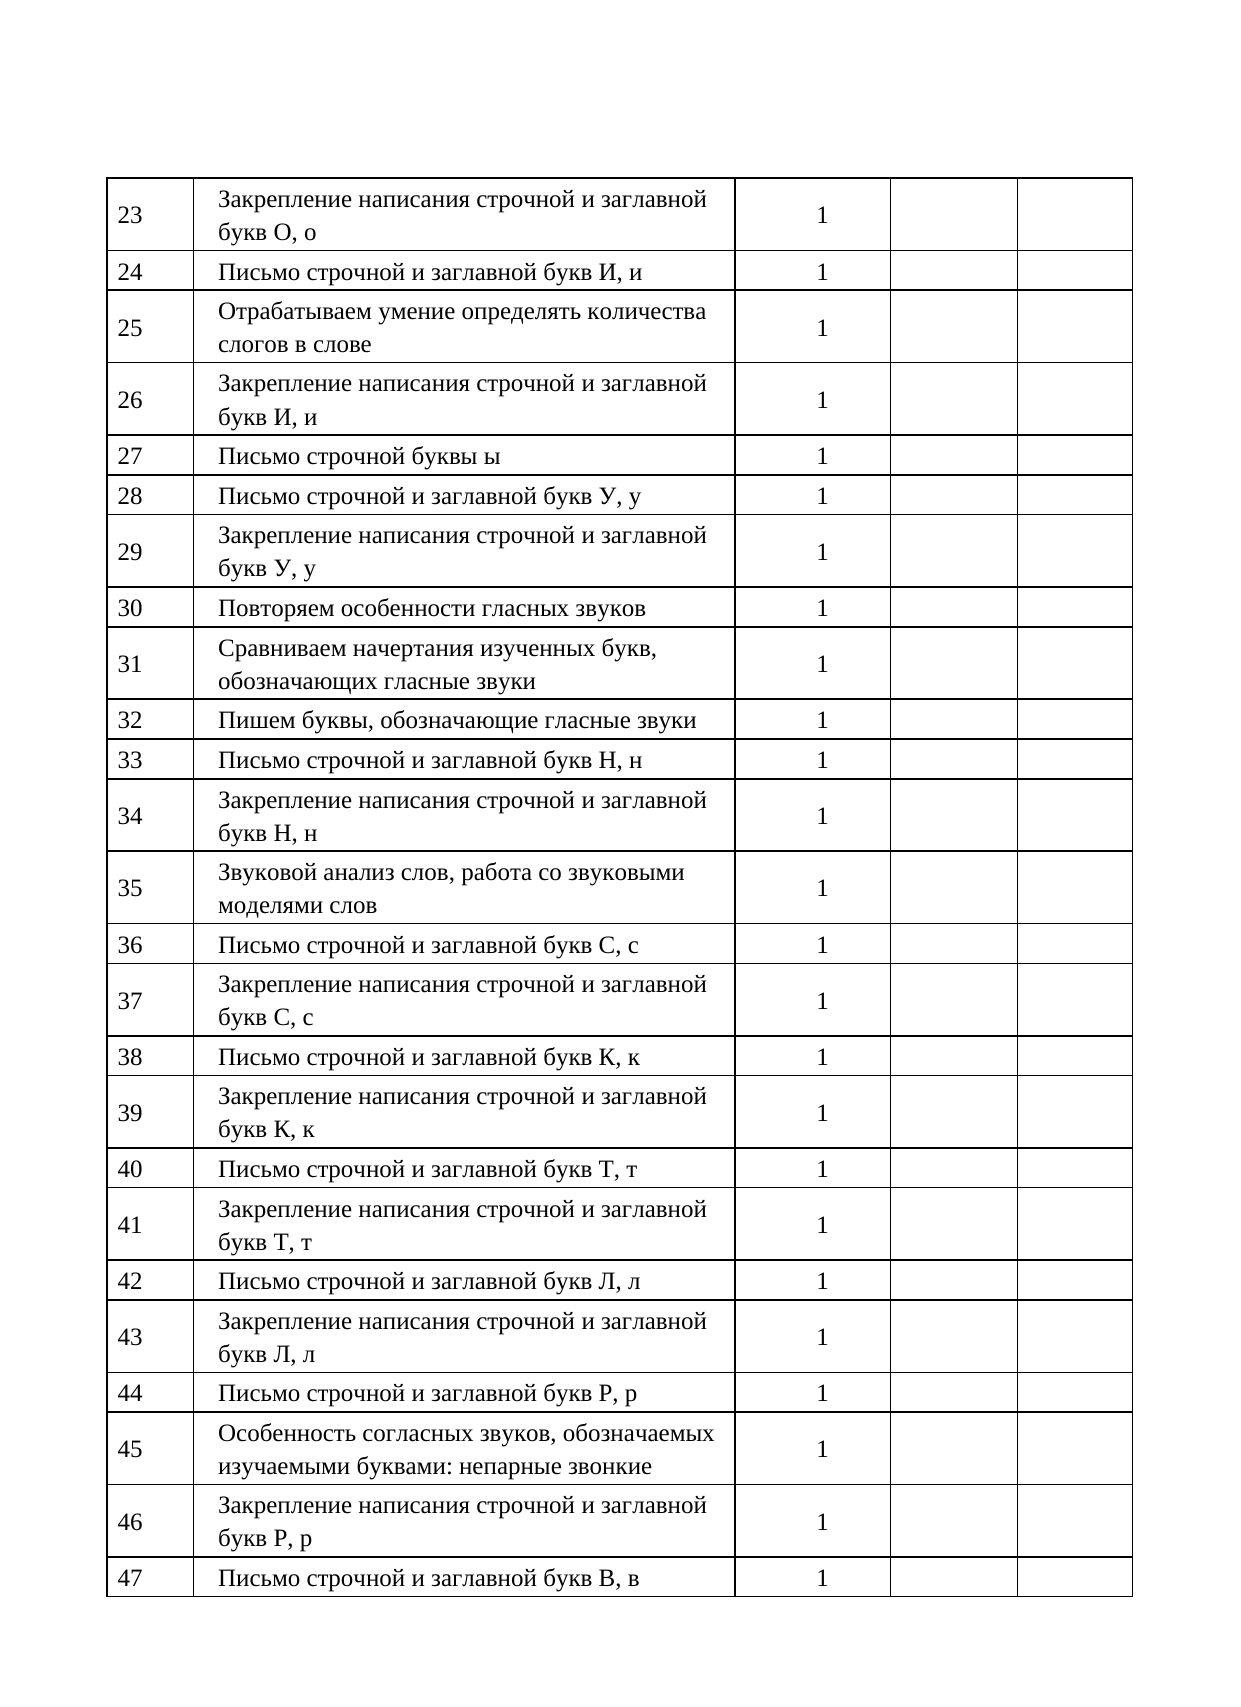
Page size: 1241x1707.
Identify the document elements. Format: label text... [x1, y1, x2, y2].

table_cell [891, 780, 1017, 850]
table_cell Повторяем особенности гласных звуков [194, 588, 734, 626]
table_cell [1018, 179, 1132, 249]
table_cell [891, 1149, 1017, 1187]
table_cell 33 [108, 740, 193, 778]
table_cell 1 [736, 700, 890, 738]
table_cell [1018, 1261, 1132, 1299]
table_cell 1 [736, 1188, 890, 1259]
table_cell Особенность согласных звуков, обозначаемых изучаемыми буквами: непарные звонкие [194, 1413, 734, 1484]
table_cell [891, 291, 1017, 362]
table_cell [891, 1037, 1017, 1075]
table_cell [1018, 1413, 1132, 1484]
table_cell Письмо строчной и заглавной букв В, в [194, 1558, 734, 1596]
table_cell 28 [108, 476, 193, 514]
table_cell [1018, 1301, 1132, 1371]
table_cell Письмо строчной и заглавной букв К, к [194, 1037, 734, 1075]
table_cell [891, 1558, 1017, 1596]
table_cell [1018, 476, 1132, 514]
table_cell Закрепление написания строчной и заглавной букв Р, р [194, 1485, 734, 1556]
table_cell 1 [736, 476, 890, 514]
table_cell [891, 700, 1017, 738]
table_cell Письмо строчной буквы ы [194, 436, 734, 474]
table_cell [1018, 740, 1132, 778]
table_cell 24 [108, 251, 193, 289]
table_cell [1018, 852, 1132, 923]
table_cell 43 [108, 1301, 193, 1371]
table_cell Закрепление написания строчной и заглавной букв Л, л [194, 1301, 734, 1371]
table_cell Письмо строчной и заглавной букв С, с [194, 924, 734, 962]
table_cell Закрепление написания строчной и заглавной букв Н, н [194, 780, 734, 850]
table_cell 45 [108, 1413, 193, 1484]
table_cell 1 [736, 1037, 890, 1075]
table_cell 1 [736, 1413, 890, 1484]
table_cell 38 [108, 1037, 193, 1075]
table_cell [1018, 1373, 1132, 1411]
table_cell 37 [108, 964, 193, 1035]
table_cell Письмо строчной и заглавной букв Л, л [194, 1261, 734, 1299]
table_cell Звуковой анализ слов, работа со звуковыми моделями слов [194, 852, 734, 923]
table_cell 1 [736, 179, 890, 249]
table_cell [1018, 1485, 1132, 1556]
table_cell Письмо строчной и заглавной букв Р, р [194, 1373, 734, 1411]
table_cell [891, 1413, 1017, 1484]
table_cell 36 [108, 924, 193, 962]
table_cell [891, 179, 1017, 249]
table_cell [1018, 1037, 1132, 1075]
table_cell 1 [736, 1301, 890, 1371]
table_cell [891, 515, 1017, 586]
table_cell 27 [108, 436, 193, 474]
table_cell [1018, 291, 1132, 362]
table_cell 1 [736, 924, 890, 962]
table_cell [891, 628, 1017, 698]
table_cell [1018, 924, 1132, 962]
table_cell Закрепление написания строчной и заглавной букв У, у [194, 515, 734, 586]
table_cell [891, 588, 1017, 626]
table_cell [891, 852, 1017, 923]
table_cell Отрабатываем умение определять количества слогов в слове [194, 291, 734, 362]
table_cell [891, 964, 1017, 1035]
table_cell [1018, 1188, 1132, 1259]
table_cell [1018, 628, 1132, 698]
table_cell 1 [736, 291, 890, 362]
table_cell 1 [736, 628, 890, 698]
table_cell 23 [108, 179, 193, 249]
table_cell 1 [736, 1261, 890, 1299]
table_cell [891, 1261, 1017, 1299]
table_cell [1018, 964, 1132, 1035]
table_cell [1018, 700, 1132, 738]
table_cell Сравниваем начертания изученных букв, обозначающих гласные звуки [194, 628, 734, 698]
table_cell 31 [108, 628, 193, 698]
table_cell 1 [736, 251, 890, 289]
table_cell Закрепление написания строчной и заглавной букв И, и [194, 363, 734, 434]
table_cell 1 [736, 515, 890, 586]
table_cell 40 [108, 1149, 193, 1187]
table_cell 29 [108, 515, 193, 586]
table_cell 30 [108, 588, 193, 626]
table_cell [1018, 588, 1132, 626]
table_cell [891, 251, 1017, 289]
table_cell Закрепление написания строчной и заглавной букв К, к [194, 1076, 734, 1147]
table_cell [1018, 1149, 1132, 1187]
table_cell 1 [736, 1149, 890, 1187]
table_cell 1 [736, 363, 890, 434]
table_cell 26 [108, 363, 193, 434]
table_cell 1 [736, 740, 890, 778]
table_cell 1 [736, 1485, 890, 1556]
table_cell 34 [108, 780, 193, 850]
table_cell Закрепление написания строчной и заглавной букв Т, т [194, 1188, 734, 1259]
table_cell 41 [108, 1188, 193, 1259]
table_cell Письмо строчной и заглавной букв У, у [194, 476, 734, 514]
table_cell [1018, 363, 1132, 434]
table_cell 47 [108, 1558, 193, 1596]
table_cell [1018, 1076, 1132, 1147]
table_cell [891, 1188, 1017, 1259]
table_cell [891, 740, 1017, 778]
table_cell 35 [108, 852, 193, 923]
table_cell Закрепление написания строчной и заглавной букв О, о [194, 179, 734, 249]
table_cell 1 [736, 964, 890, 1035]
table_cell 1 [736, 852, 890, 923]
table_cell 1 [736, 588, 890, 626]
table_cell 44 [108, 1373, 193, 1411]
table_cell 32 [108, 700, 193, 738]
table_cell 42 [108, 1261, 193, 1299]
table_cell [1018, 780, 1132, 850]
table_cell 1 [736, 436, 890, 474]
table_cell [891, 1485, 1017, 1556]
table_cell [1018, 1558, 1132, 1596]
table_cell 46 [108, 1485, 193, 1556]
table_cell [891, 1301, 1017, 1371]
table_cell 1 [736, 780, 890, 850]
table_cell Письмо строчной и заглавной букв И, и [194, 251, 734, 289]
table_cell [891, 924, 1017, 962]
table_cell [1018, 251, 1132, 289]
table_cell 1 [736, 1076, 890, 1147]
table_cell [891, 363, 1017, 434]
table_cell 39 [108, 1076, 193, 1147]
table_cell [891, 1373, 1017, 1411]
table_cell 25 [108, 291, 193, 362]
table_cell [891, 1076, 1017, 1147]
table_cell Письмо строчной и заглавной букв Н, н [194, 740, 734, 778]
table_cell 1 [736, 1373, 890, 1411]
table_cell [891, 476, 1017, 514]
table_cell 1 [736, 1558, 890, 1596]
table_cell Пишем буквы, обозначающие гласные звуки [194, 700, 734, 738]
table_cell Закрепление написания строчной и заглавной букв С, с [194, 964, 734, 1035]
table_cell [1018, 515, 1132, 586]
table_cell Письмо строчной и заглавной букв Т, т [194, 1149, 734, 1187]
table_cell [891, 436, 1017, 474]
table_cell [1018, 436, 1132, 474]
